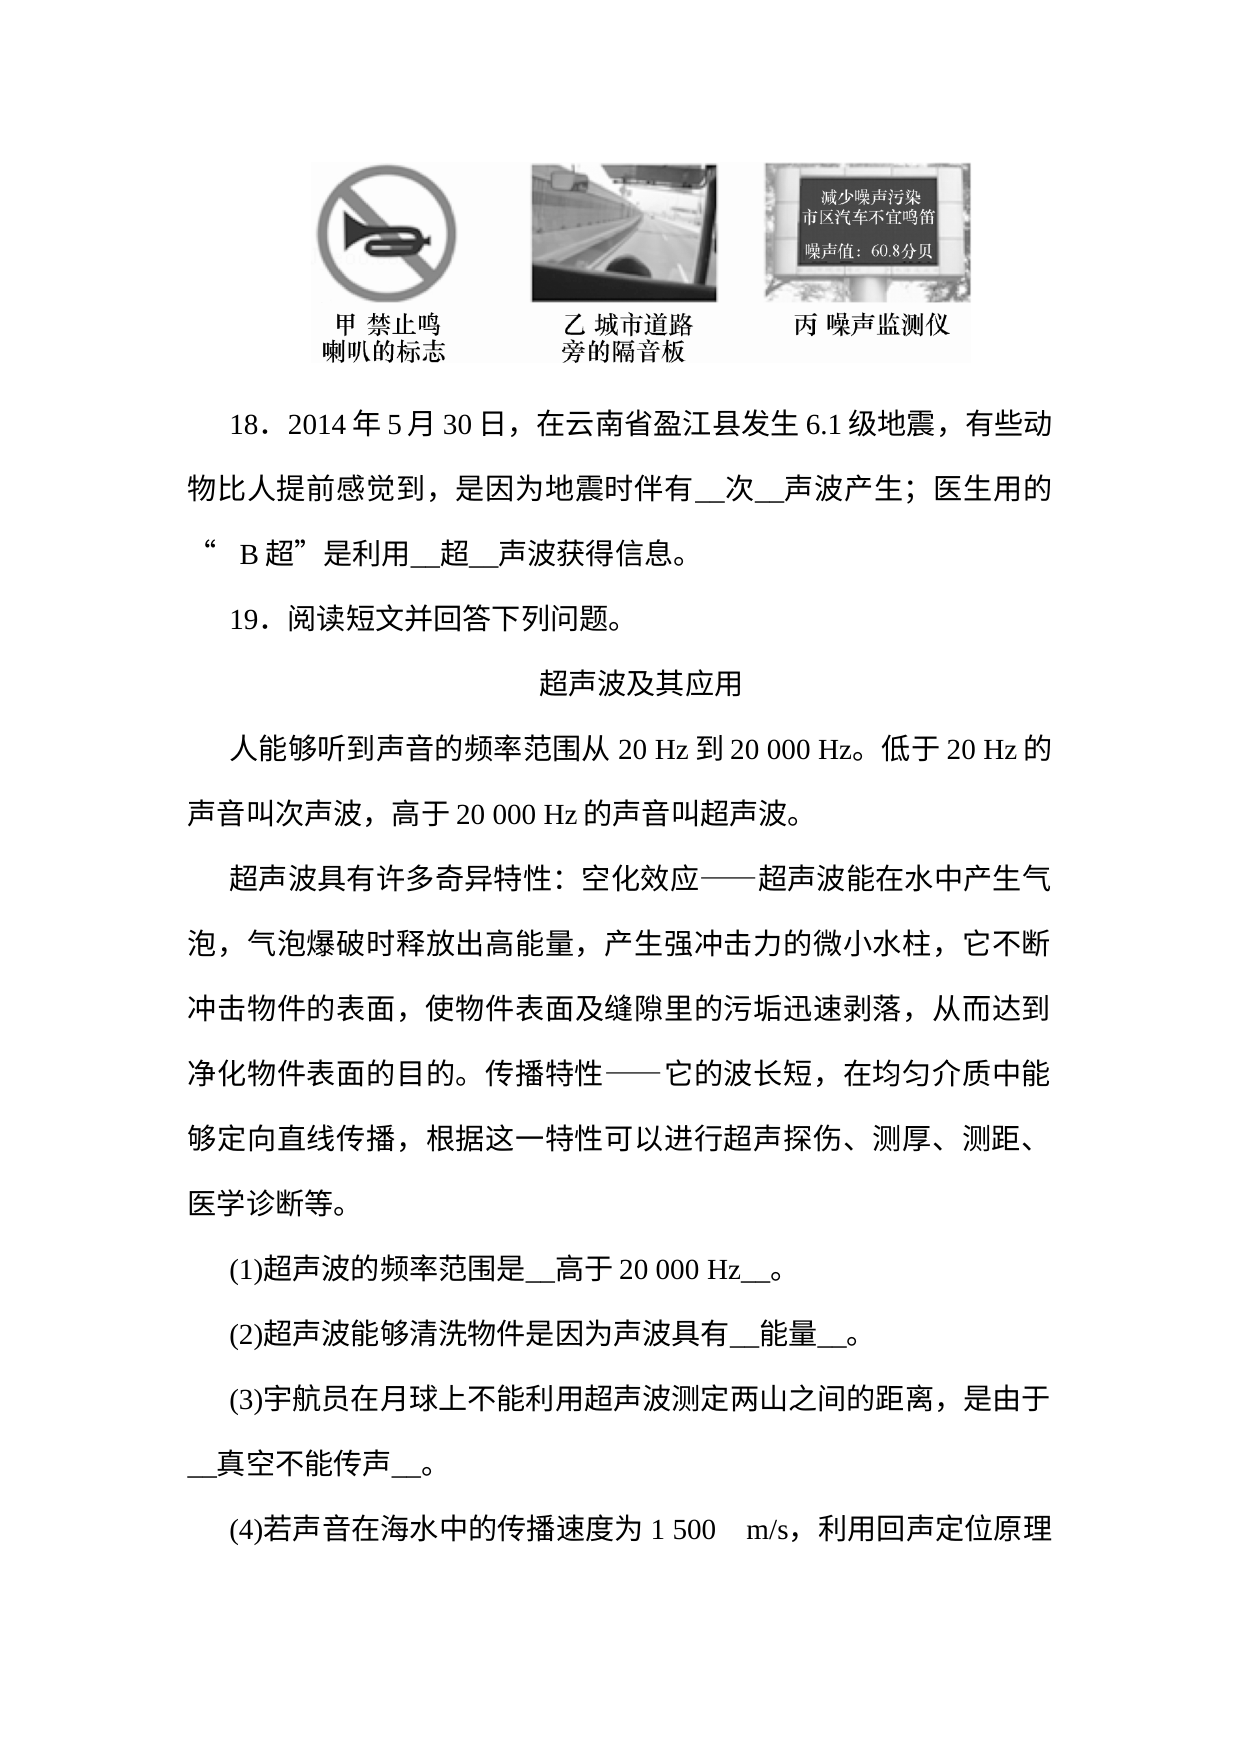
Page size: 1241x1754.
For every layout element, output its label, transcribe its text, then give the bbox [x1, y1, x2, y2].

text (1)超声波的频率范围是__高于20 000 Hz__。 [187, 1234, 1053, 1299]
picture [310, 162, 972, 363]
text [187, 1494, 1053, 1559]
text 超声波及其应用 [187, 649, 1053, 714]
text (2)超声波能够清洗物件是因为声波具有__能量__。 [187, 1299, 1053, 1364]
text 超声波具有许多奇异特性：空化效应——超声波能在水中产生气泡，气泡爆破时释放出高能量，产生强冲击力的微小水柱，它不断冲击物件的表面，使物件表面及缝隙里的污垢迅速剥落，从而达到净化物件表面的目的。传播特性——它的波长短，在均匀介质中能够定向直线传播，根据这一特性可以进行超声探伤、测厚、测距、医学诊断等。 [187, 844, 1053, 1234]
text 18．，在云南省盈江县发生6.1级地震，有些动物比人提前感觉到，是因为地震时伴有__次__声波产生；医生用的“B超”是利用__超__声波获得信息。 [187, 389, 1053, 584]
text 19．阅读短文并回答下列问题。 [187, 584, 1053, 649]
text 人能够听到声音的频率范围从20 Hz到20 000 Hz。低于20 Hz的声音叫次声波，高于20 000 Hz的声音叫超声波。 [187, 714, 1053, 844]
text (3)宇航员在月球上不能利用超声波测定两山之间的距离，是由于__真空不能传声__。 [187, 1364, 1053, 1494]
